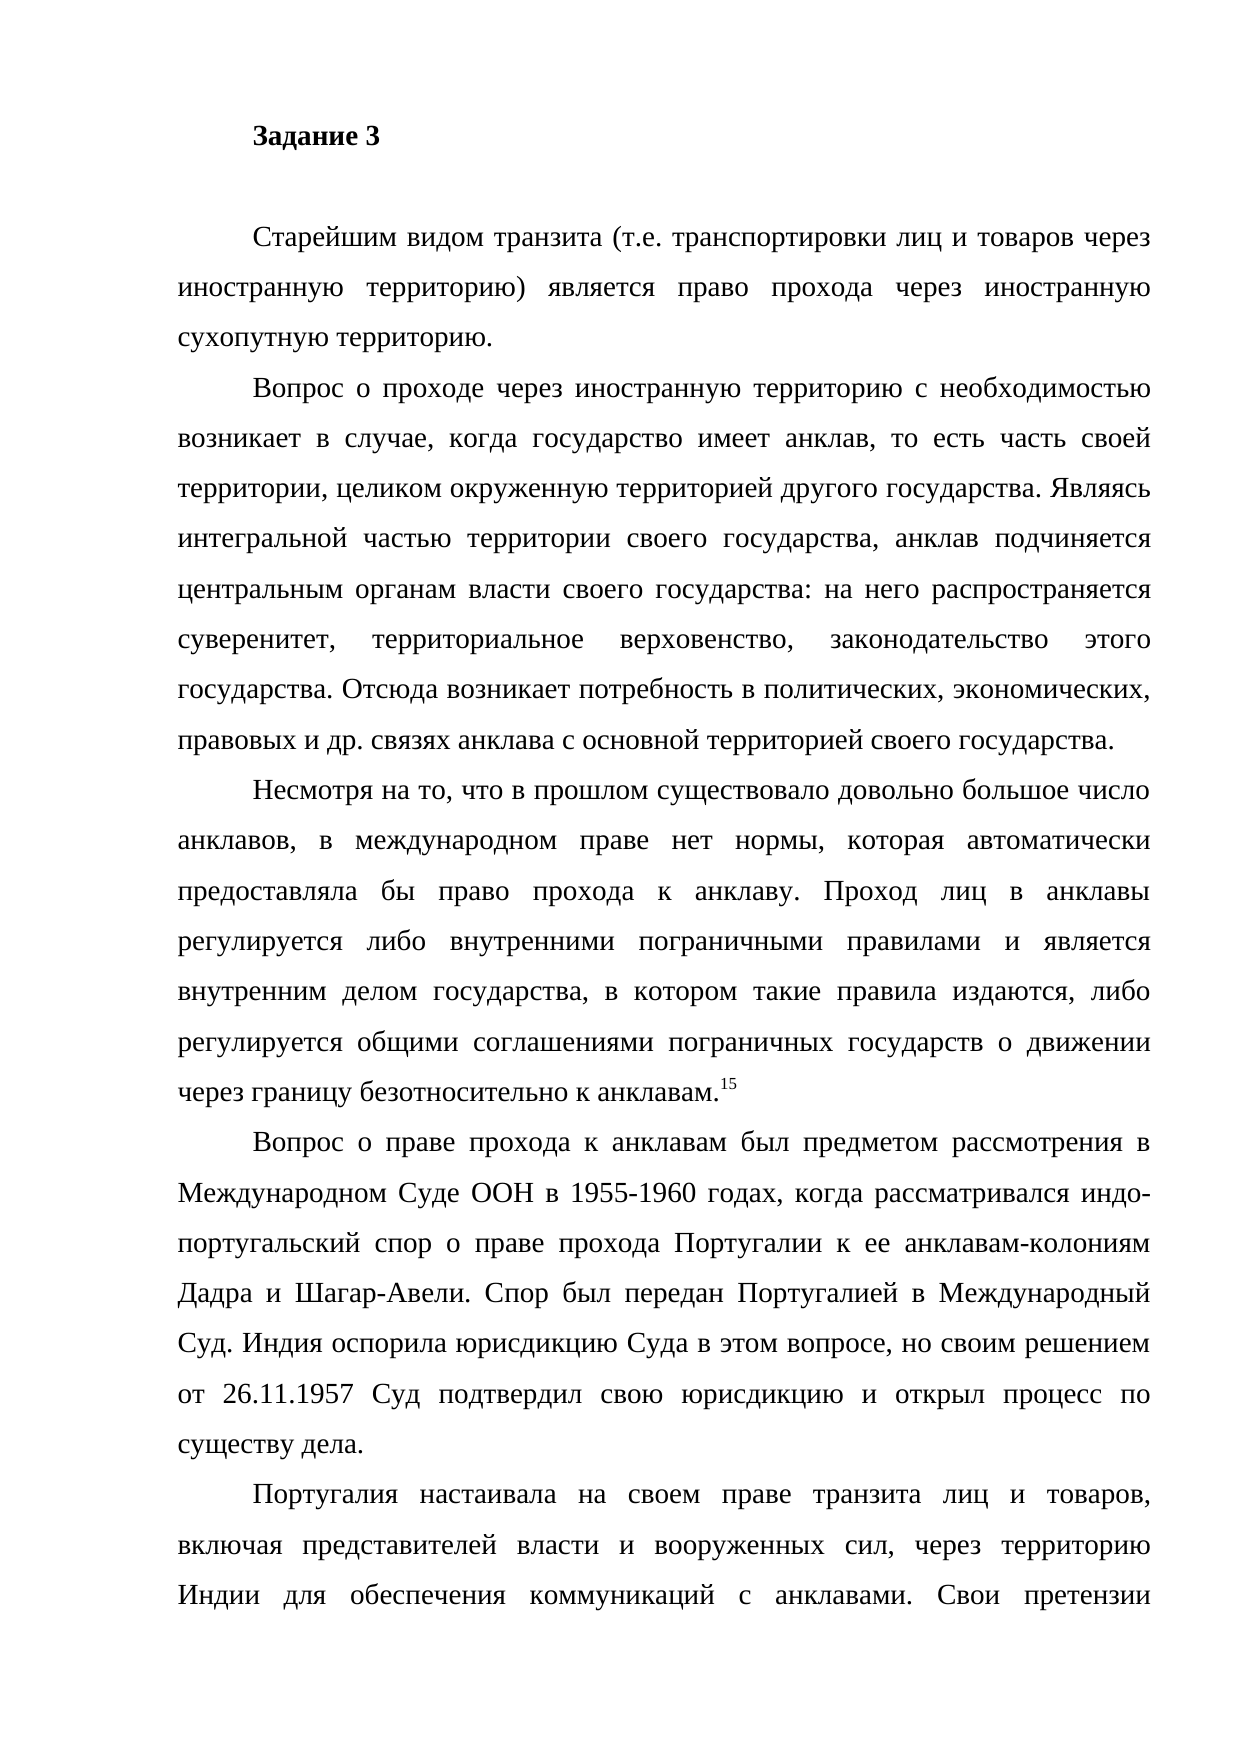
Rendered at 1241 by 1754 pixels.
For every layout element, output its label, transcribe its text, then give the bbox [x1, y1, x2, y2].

text Старейшим видом транзита (т.е. транспортировки лиц и товаров через иностранную территорию) является право прохода через иностранную сухопутную территорию. [177, 219, 1152, 353]
text Задание 3 [177, 118, 1152, 152]
text Вопрос о проходе через иностранную территорию с необходимостью возникает в случае, когда государство имеет анклав, то есть часть своей территории, целиком окруженную территорией другого государства. Являясь интегральной частью территории своего государства, анклав подчиняется центральным органам власти своего государства: на него распространяется суверенитет, территориальное верховенство, законодательство этого государства. Отсюда возникает потребность в политических, экономических, правовых и др. связях анклава с основной территорией своего государства. [177, 370, 1152, 755]
text Несмотря на то, что в прошлом существовало довольно большое число анклавов, в международном праве нет нормы, которая автоматически предоставляла бы право прохода к анклаву. Проход лиц в анклавы регулируется либо внутренними пограничными правилами и является внутренним делом государства, в котором такие правила издаются, либо регулируется общими соглашениями пограничных государств о движении через границу безотносительно к анклавам.15 [177, 772, 1152, 1108]
text Вопрос о праве прохода к анклавам был предметом рассмотрения в Международном Суде ООН в 1955-1960 годах, когда рассматривался индо- португальский спор о праве прохода Португалии к ее анклавам-колониям Дадра и Шагар-Авели. Спор был передан Португалией в Международный Суд. Индия оспорила юрисдикцию Суда в этом вопросе, но своим решением от 26.11.1957 Суд подтвердил свою юрисдикцию и открыл процесс по существу дела. [177, 1124, 1152, 1460]
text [177, 1477, 1152, 1611]
